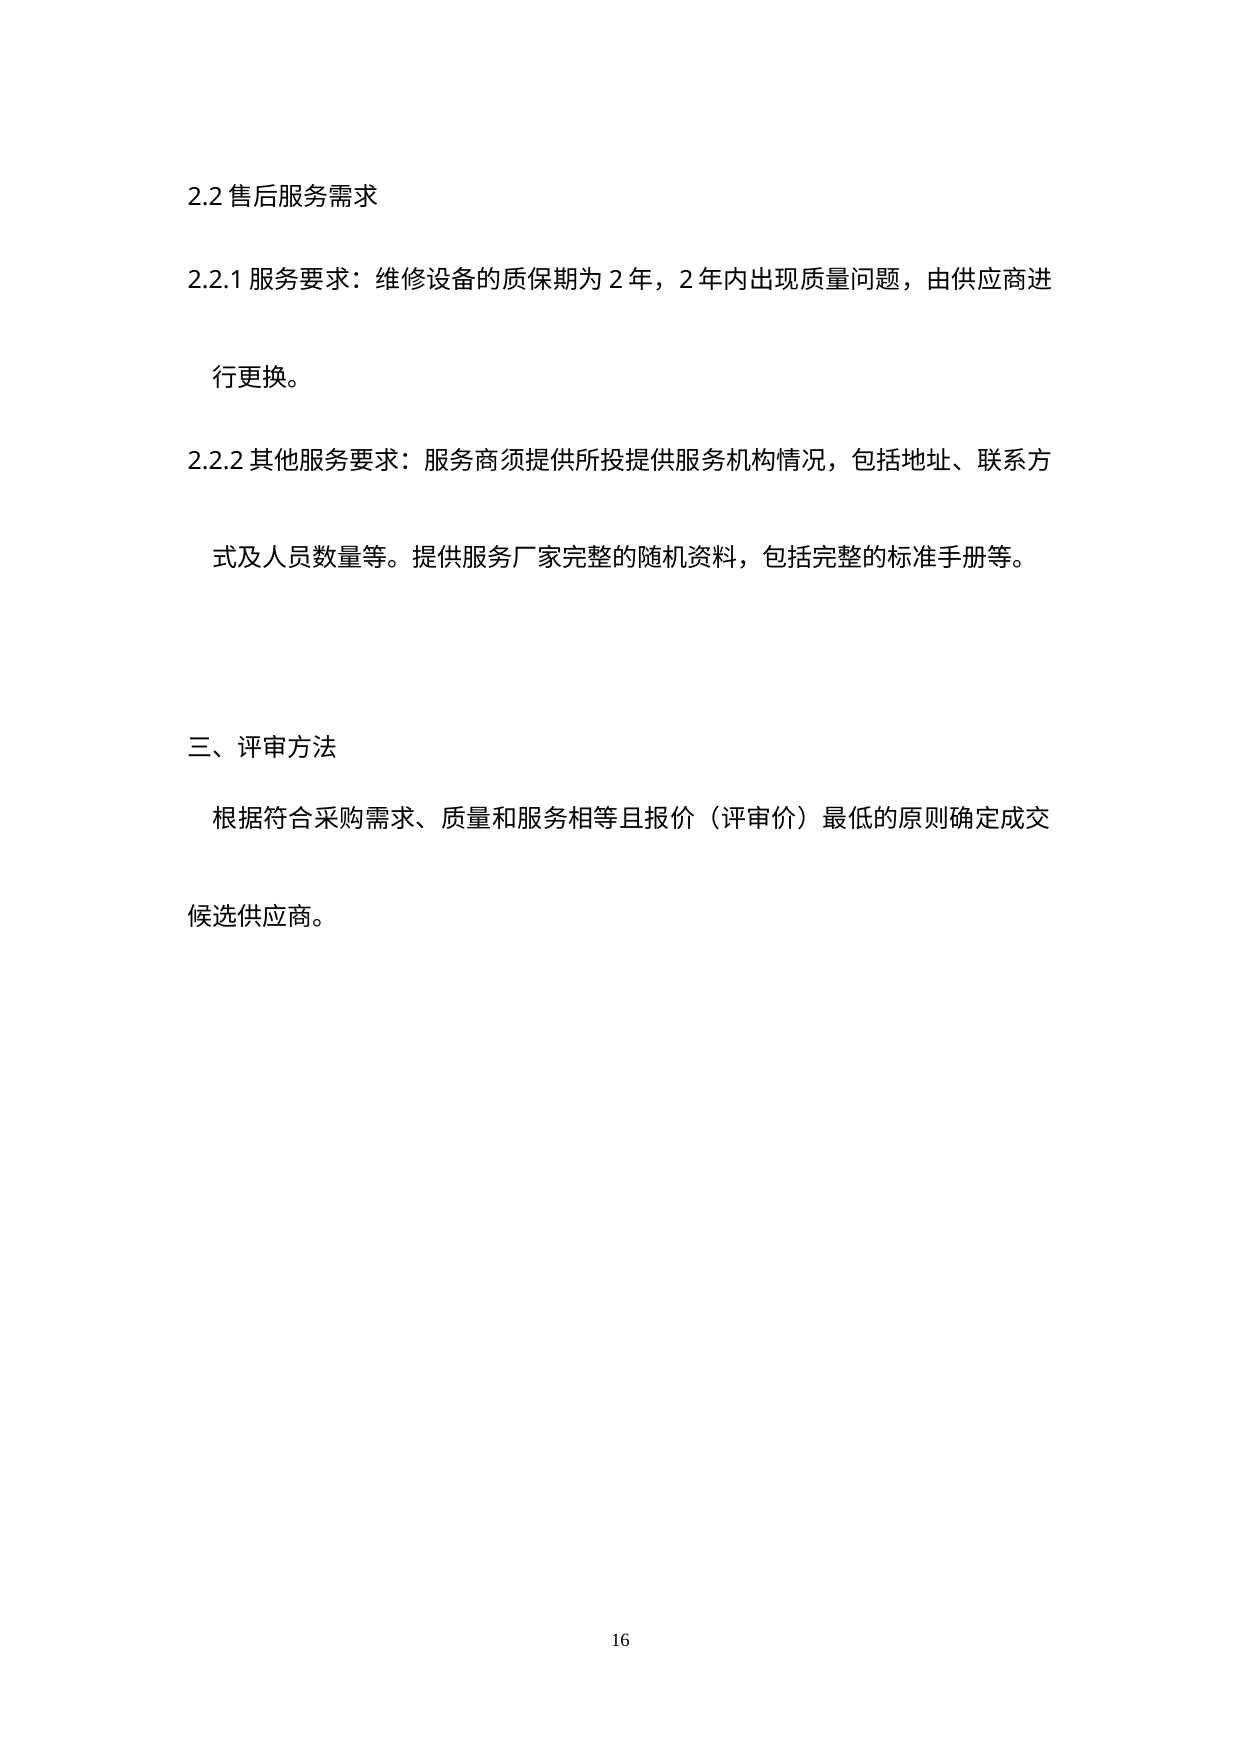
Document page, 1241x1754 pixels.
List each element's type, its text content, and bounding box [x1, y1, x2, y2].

text 根据符合采购需求、质量和服务相等且报价（评审价）最低的原则确定成交候选供应商。 [187, 784, 1053, 947]
text 2.2.1服务要求：维修设备的质保期为2年，2年内出现质量问题，由供应商进行更换。 [187, 245, 1053, 408]
text 三、评审方法 [187, 713, 1053, 778]
text 2.2.2其他服务要求：服务商须提供所投提供服务机构情况，包括地址、联系方式及人员数量等。提供服务厂家完整的随机资料，包括完整的标准手册等。 [187, 426, 1053, 588]
text 2.2售后服务需求 [187, 162, 1053, 227]
